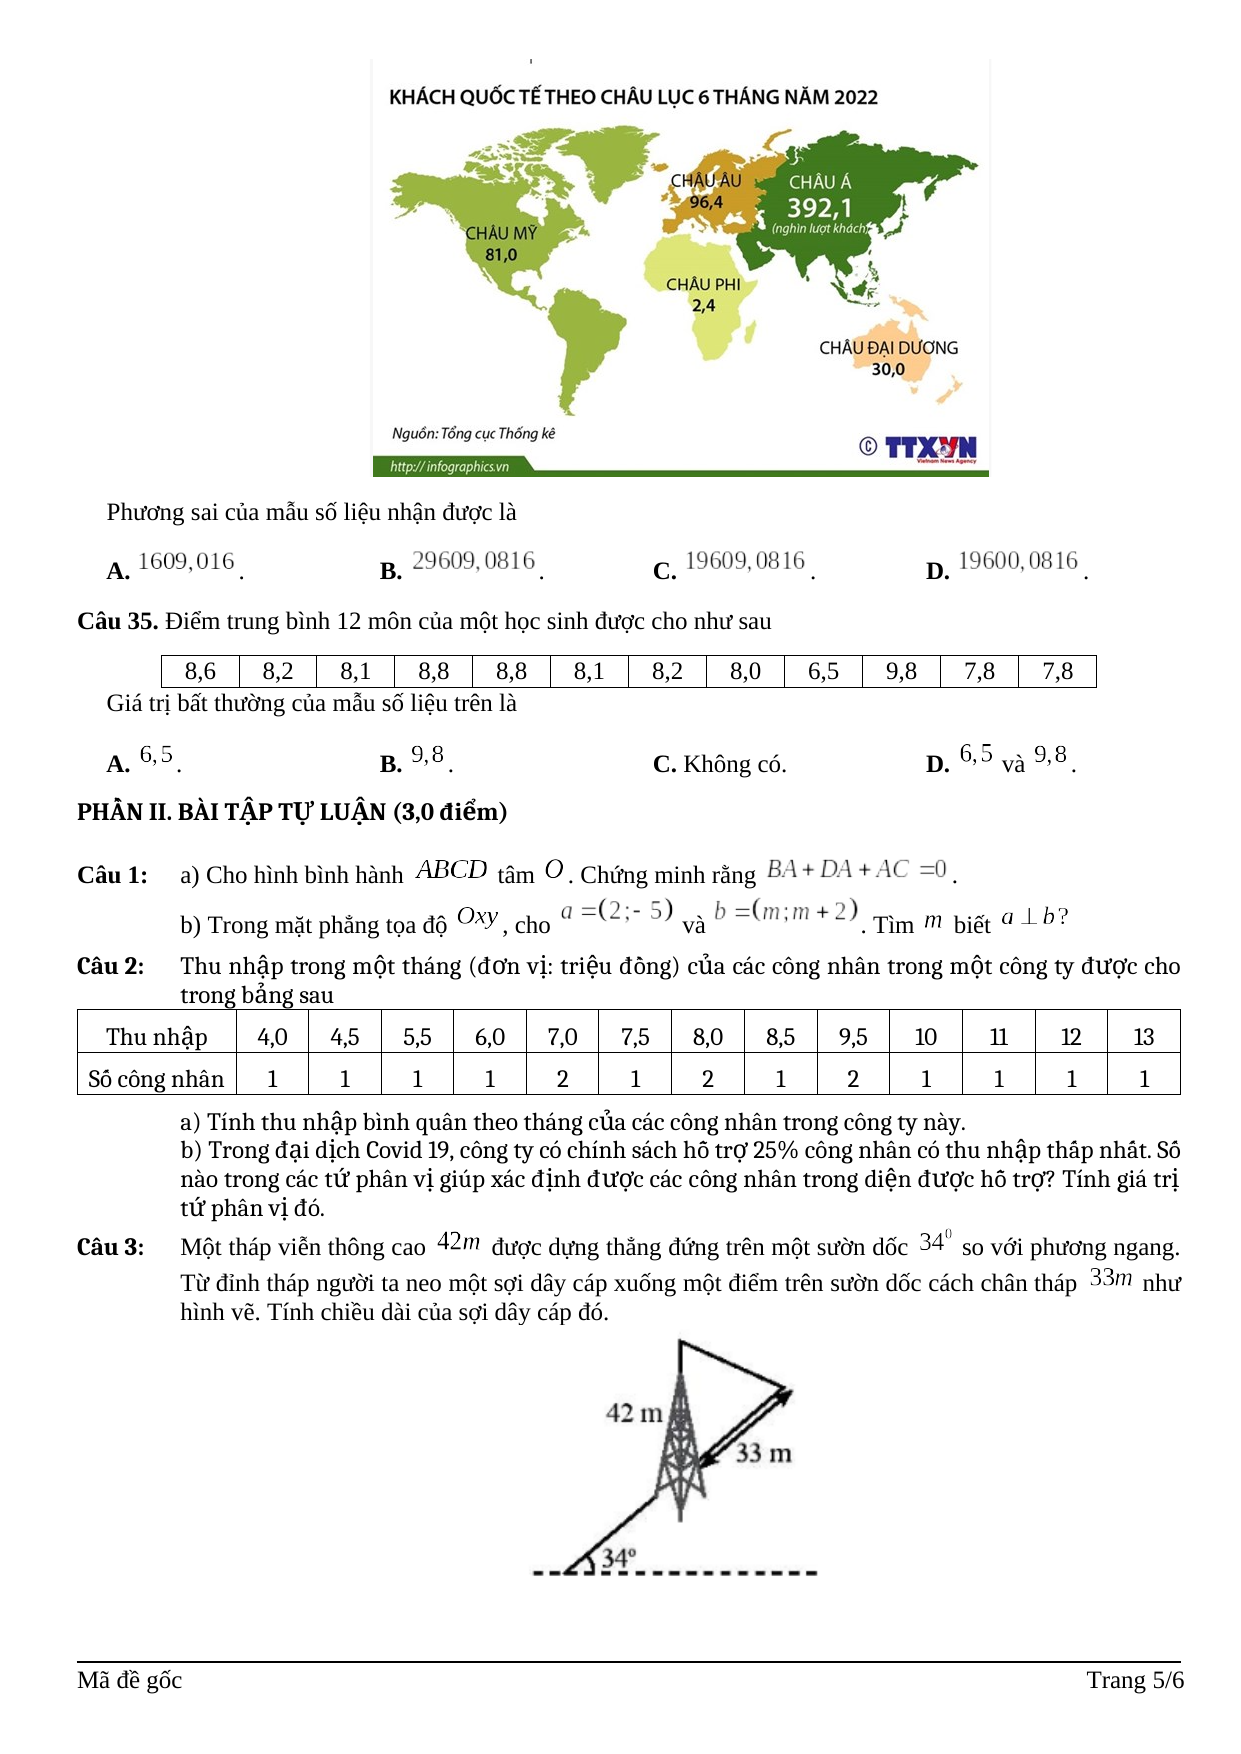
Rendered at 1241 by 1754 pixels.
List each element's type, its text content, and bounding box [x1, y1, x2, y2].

table_header 10 [890, 1010, 962, 1052]
text A. . B. . C. Không có. D. và . [77, 738, 1181, 777]
list a) Tính thu nhập bình quân theo tháng của các công nhân trong công ty này. [180, 1107, 1181, 1136]
table_header 12 [1036, 1010, 1107, 1052]
table_header 8,1 [317, 656, 394, 687]
table_cell 1 [599, 1053, 671, 1094]
list Phương sai của mẫu số liệu nhận được là [106, 497, 1181, 526]
table_header 8,8 [473, 656, 550, 687]
list Thu nhập trong một tháng (đơn vị: triệu đồng) của các công nhân trong một công ty được cho trong bảng sau [77, 952, 1181, 1009]
text A. . B. . C. . D. . [77, 547, 1181, 585]
table_header 9,5 [818, 1010, 889, 1052]
table_cell 2 [527, 1053, 598, 1094]
table_header 8,8 [395, 656, 472, 687]
table_cell 2 [818, 1053, 889, 1094]
table_header 4,5 [309, 1010, 381, 1052]
table_header 5,5 [382, 1010, 453, 1052]
table_header 8,1 [551, 656, 628, 687]
table_header 9,8 [863, 656, 940, 687]
table_header 7,8 [1019, 656, 1096, 687]
table_cell 1 [382, 1053, 453, 1094]
table_cell 2 [672, 1053, 744, 1094]
table_cell 1 [309, 1053, 381, 1094]
table_header 8,0 [672, 1010, 744, 1052]
list Một tháp viễn thông cao được dựng thẳng đứng trên một sườn dốc so với phương ngang. Từ đỉnh tháp người ta neo một sợi dây cáp xuống một điểm trên sườn dốc cách chân tháp như hình vẽ. Tính chiều dài của sợi dây cáp đó. [77, 1222, 1181, 1325]
table_cell 1 [237, 1053, 308, 1094]
picture [517, 1325, 844, 1587]
table_header 13 [1108, 1010, 1180, 1052]
table_header 8,0 [707, 656, 784, 687]
table_cell 1 [890, 1053, 962, 1094]
table_cell 1 [963, 1053, 1035, 1094]
table_header 8,2 [629, 656, 706, 687]
table_header 4,0 [237, 1010, 308, 1052]
table_cell 1 [745, 1053, 817, 1094]
text Câu 35. Điểm trung bình 12 môn của một học sinh được cho như sau [77, 606, 1181, 634]
table_header 8,5 [745, 1010, 817, 1052]
table_cell 1 [1108, 1053, 1180, 1094]
table_header 8,2 [240, 656, 316, 687]
picture [369, 59, 992, 477]
table_header 11 [963, 1010, 1035, 1052]
table_header Thu nhập [78, 1010, 236, 1052]
table_cell Số công nhân [78, 1053, 236, 1094]
list b) Trong đại dịch Covid 19, công ty có chính sách hỗ trợ 25% công nhân có thu nhập thấp nhất. Số nào trong các tứ phân vị giúp xác định được các công nhân trong diện được hỗ trợ? Tính giá trị tứ phân vị đó. [180, 1136, 1181, 1222]
table_header 7,8 [941, 656, 1018, 687]
text Giá trị bất thường của mẫu số liệu trên là [106, 688, 1181, 717]
table_header 7,0 [527, 1010, 598, 1052]
table_cell 1 [1036, 1053, 1107, 1094]
table_header 6,0 [454, 1010, 526, 1052]
table_cell 1 [454, 1053, 526, 1094]
text b) Trong mặt phẳng tọa độ , cho và . Tìm biết [180, 890, 1181, 939]
list a) Cho hình bình hành tâm . Chứng minh rằng . [77, 848, 1181, 890]
table_header 6,5 [785, 656, 862, 687]
table_header 7,5 [599, 1010, 671, 1052]
text PHẦN II. BÀI TẬP TỰ LUẬN (3,0 điểm) [77, 798, 1181, 827]
table_header 8,6 [162, 656, 239, 687]
